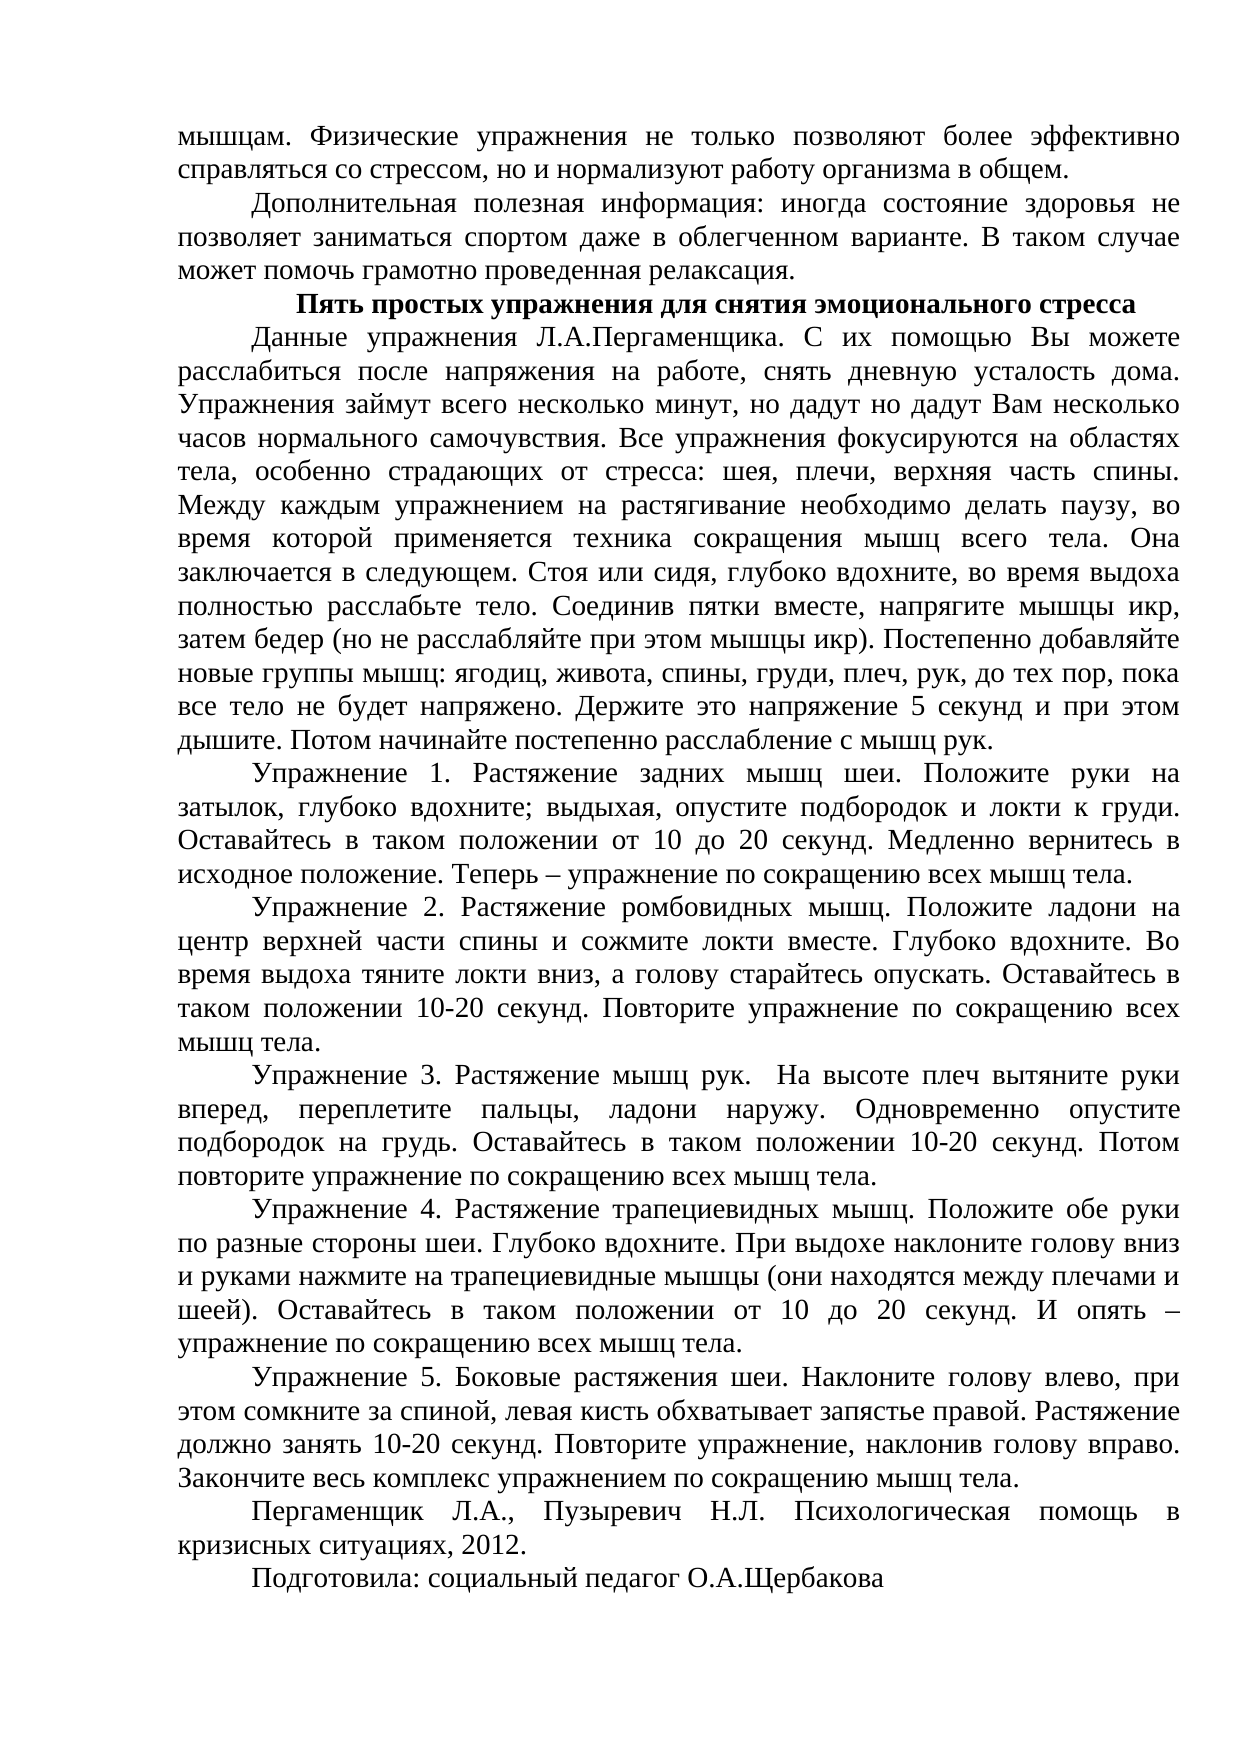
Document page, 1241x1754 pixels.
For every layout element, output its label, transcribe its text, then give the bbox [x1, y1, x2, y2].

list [177, 118, 1181, 185]
list Дополнительная полезная информация: иногда состояние здоровья не позволяет заниматься спортом даже в облегченном варианте. В таком случае может помочь грамотно проведенная релаксация. [177, 185, 1181, 286]
list Данные упражнения Л.А.Пергаменщика. С их помощью Вы можете расслабиться после напряжения на работе, снять дневную усталость дома. Упражнения займут всего несколько минут, но дадут но дадут Вам несколько часов нормального самочувствия. Все упражнения фокусируются на областях тела, особенно страдающих от стресса: шея, плечи, верхняя часть спины. Между каждым упражнением на растягивание необходимо делать паузу, во время которой применяется техника сокращения мышц всего тела. Она заключается в следующем. Стоя или сидя, глубоко вдохните, во время выдоха полностью расслабьте тело. Соединив пятки вместе, напрягите мышцы икр, затем бедер (но не расслабляйте при этом мышцы икр). Постепенно добавляйте новые группы мышц: ягодиц, живота, спины, груди, плеч, рук, до тех пор, пока все тело не будет напряжено. Держите это напряжение 5 секунд и при этом дышите. Потом начинайте постепенно расслабление с мышц рук. [177, 319, 1181, 755]
list Пергаменщик Л.А., Пузыревич Н.Л. Психологическая помощь в кризисных ситуациях, 2012. [177, 1493, 1181, 1560]
list Упражнение 3. Растяжение мышц рук. На высоте плеч вытяните руки вперед, переплетите пальцы, ладони наружу. Одновременно опустите подбородок на грудь. Оставайтесь в таком положении 10-20 секунд. Потом повторите упражнение по сокращению всех мышц тела. [177, 1057, 1181, 1191]
list Упражнение 4. Растяжение трапециевидных мышц. Положите обе руки по разные стороны шеи. Глубоко вдохните. При выдохе наклоните голову вниз и руками нажмите на трапециевидные мышцы (они находятся между плечами и шеей). Оставайтесь в таком положении от 10 до 20 секунд. И опять – упражнение по сокращению всех мышц тела. [177, 1191, 1181, 1359]
list Пять простых упражнения для снятия эмоционального стресса [177, 286, 1181, 319]
list Упражнение 5. Боковые растяжения шеи. Наклоните голову влево, при этом сомкните за спиной, левая кисть обхватывает запястье правой. Растяжение должно занять 10-20 секунд. Повторите упражнение, наклонив голову вправо. Закончите весь комплекс упражнением по сокращению мышц тела. [177, 1359, 1181, 1493]
list Упражнение 2. Растяжение ромбовидных мышц. Положите ладони на центр верхней части спины и сожмите локти вместе. Глубоко вдохните. Во время выдоха тяните локти вниз, а голову старайтесь опускать. Оставайтесь в таком положении 10-20 секунд. Повторите упражнение по сокращению всех мышц тела. [177, 889, 1181, 1057]
list Подготовила: социальный педагог О.А.Щербакова [177, 1560, 1181, 1594]
list Упражнение 1. Растяжение задних мышц шеи. Положите руки на затылок, глубоко вдохните; выдыхая, опустите подбородок и локти к груди. Оставайтесь в таком положении от 10 до 20 секунд. Медленно вернитесь в исходное положение. Теперь – упражнение по сокращению всех мышц тела. [177, 755, 1181, 889]
